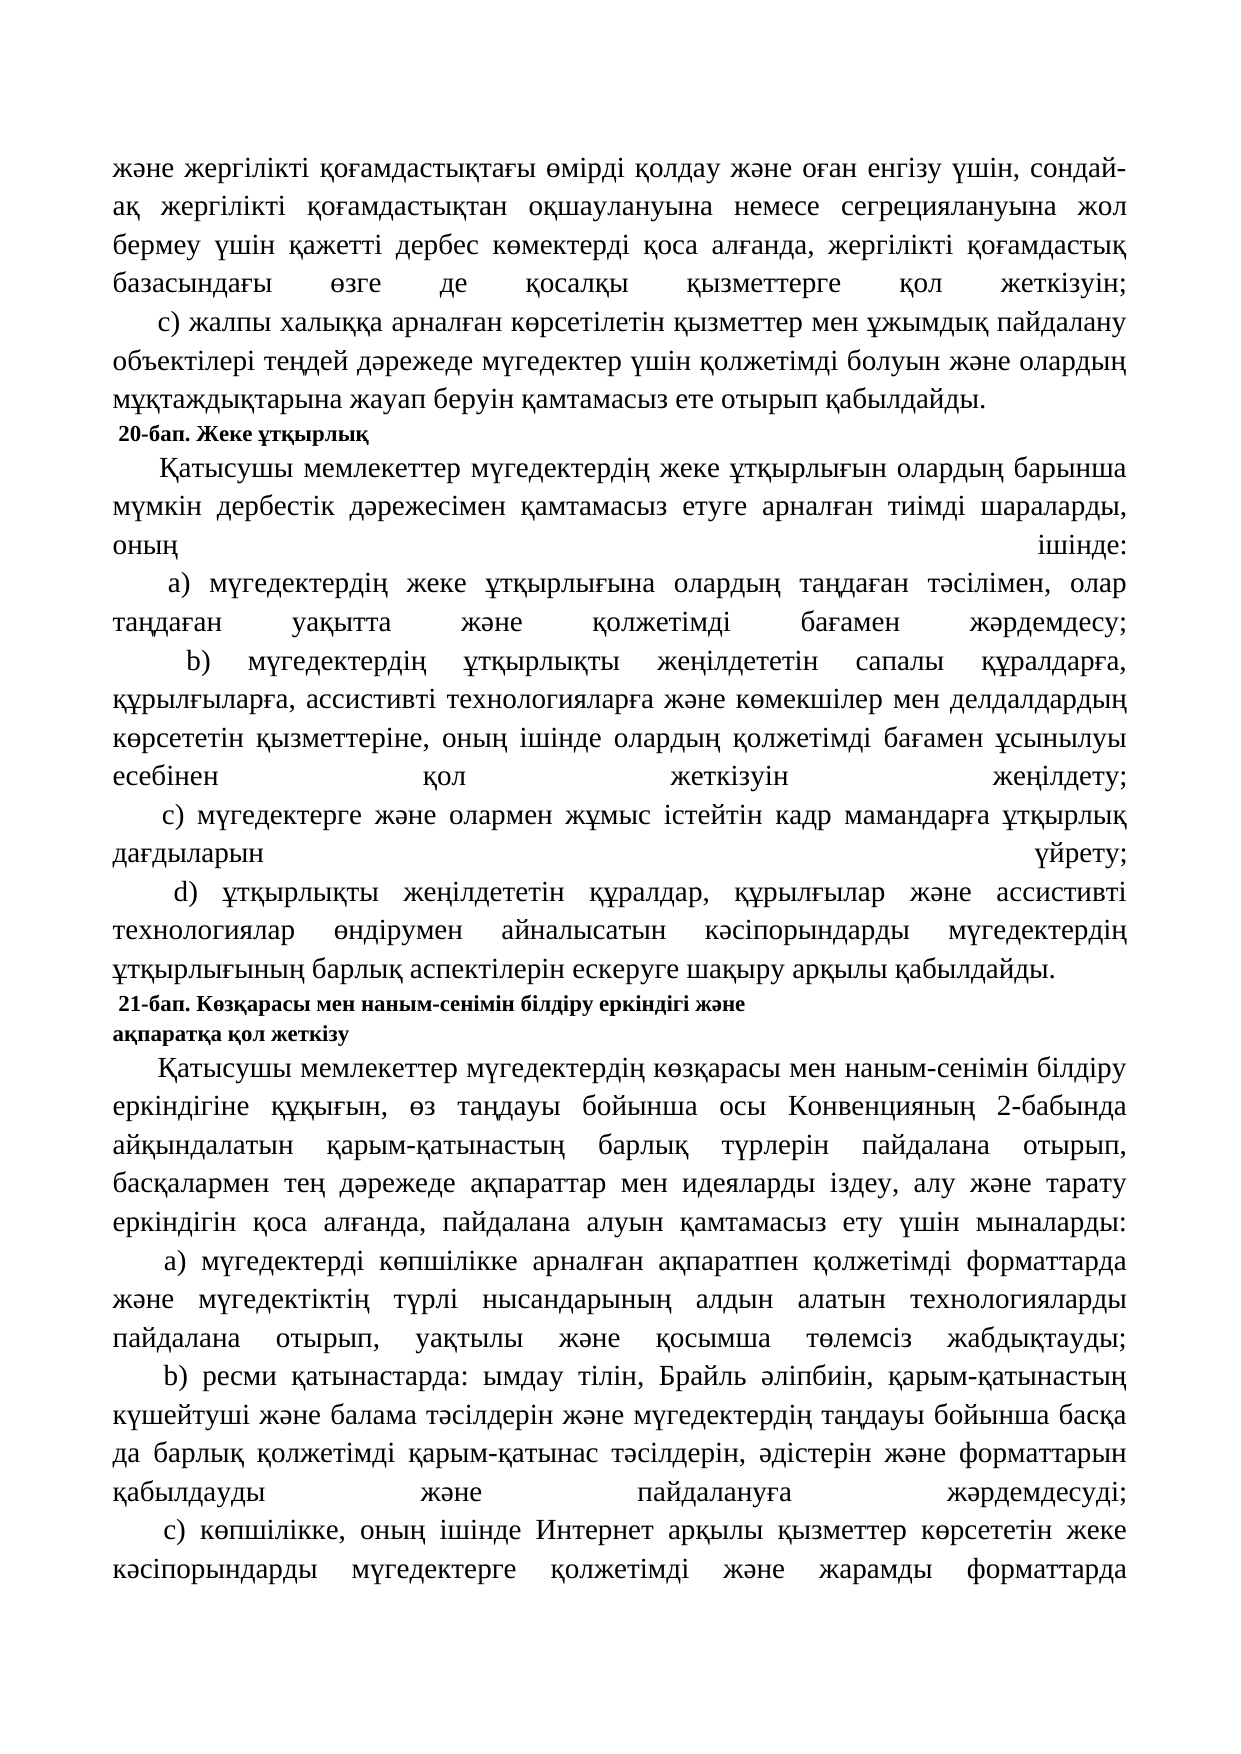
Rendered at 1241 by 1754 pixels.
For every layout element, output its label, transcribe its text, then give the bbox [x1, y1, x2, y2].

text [112, 1050, 1128, 1584]
text 21-бап. Көзқарасы мен наным-сенімін білдіру еркіндігі және ақпаратқа қол жеткізу [112, 989, 1128, 1046]
text 20-бап. Жеке ұтқырлық [112, 420, 1128, 446]
text Қатысушы мемлекеттер мүгедектердің жеке ұтқырлығын олардың барынша мүмкін дербестік дәрежесімен қамтамасыз етуге арналған тиімді шараларды, оның ішінде: a) мүгедектердің жеке ұтқырлығына олардың таңдаған тәсілімен, олар таңдаған уақытта және қолжетімді бағамен жәрдемдесу; b) мүгедектердің ұтқырлықты жеңілдететін сапалы құралдарға, құрылғыларға, ассистивті технологияларға және көмекшілер мен делдалдардың көрсететін қызметтеріне, оның ішінде олардың қолжетімді бағамен ұсынылуы есебінен қол жеткізуін жеңілдету; c) мүгедектерге және олармен жұмыс істейтін кадр мамандарға ұтқырлық дағдыларын үйрету; d) ұтқырлықты жеңілдететін құралдар, құрылғылар және ассистивті технологиялар өндірумен айналысатын кәсіпорындарды мүгедектердің ұтқырлығының барлық аспектілерін ескеруге шақыру арқылы қабылдайды. [112, 450, 1128, 984]
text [112, 150, 1128, 415]
